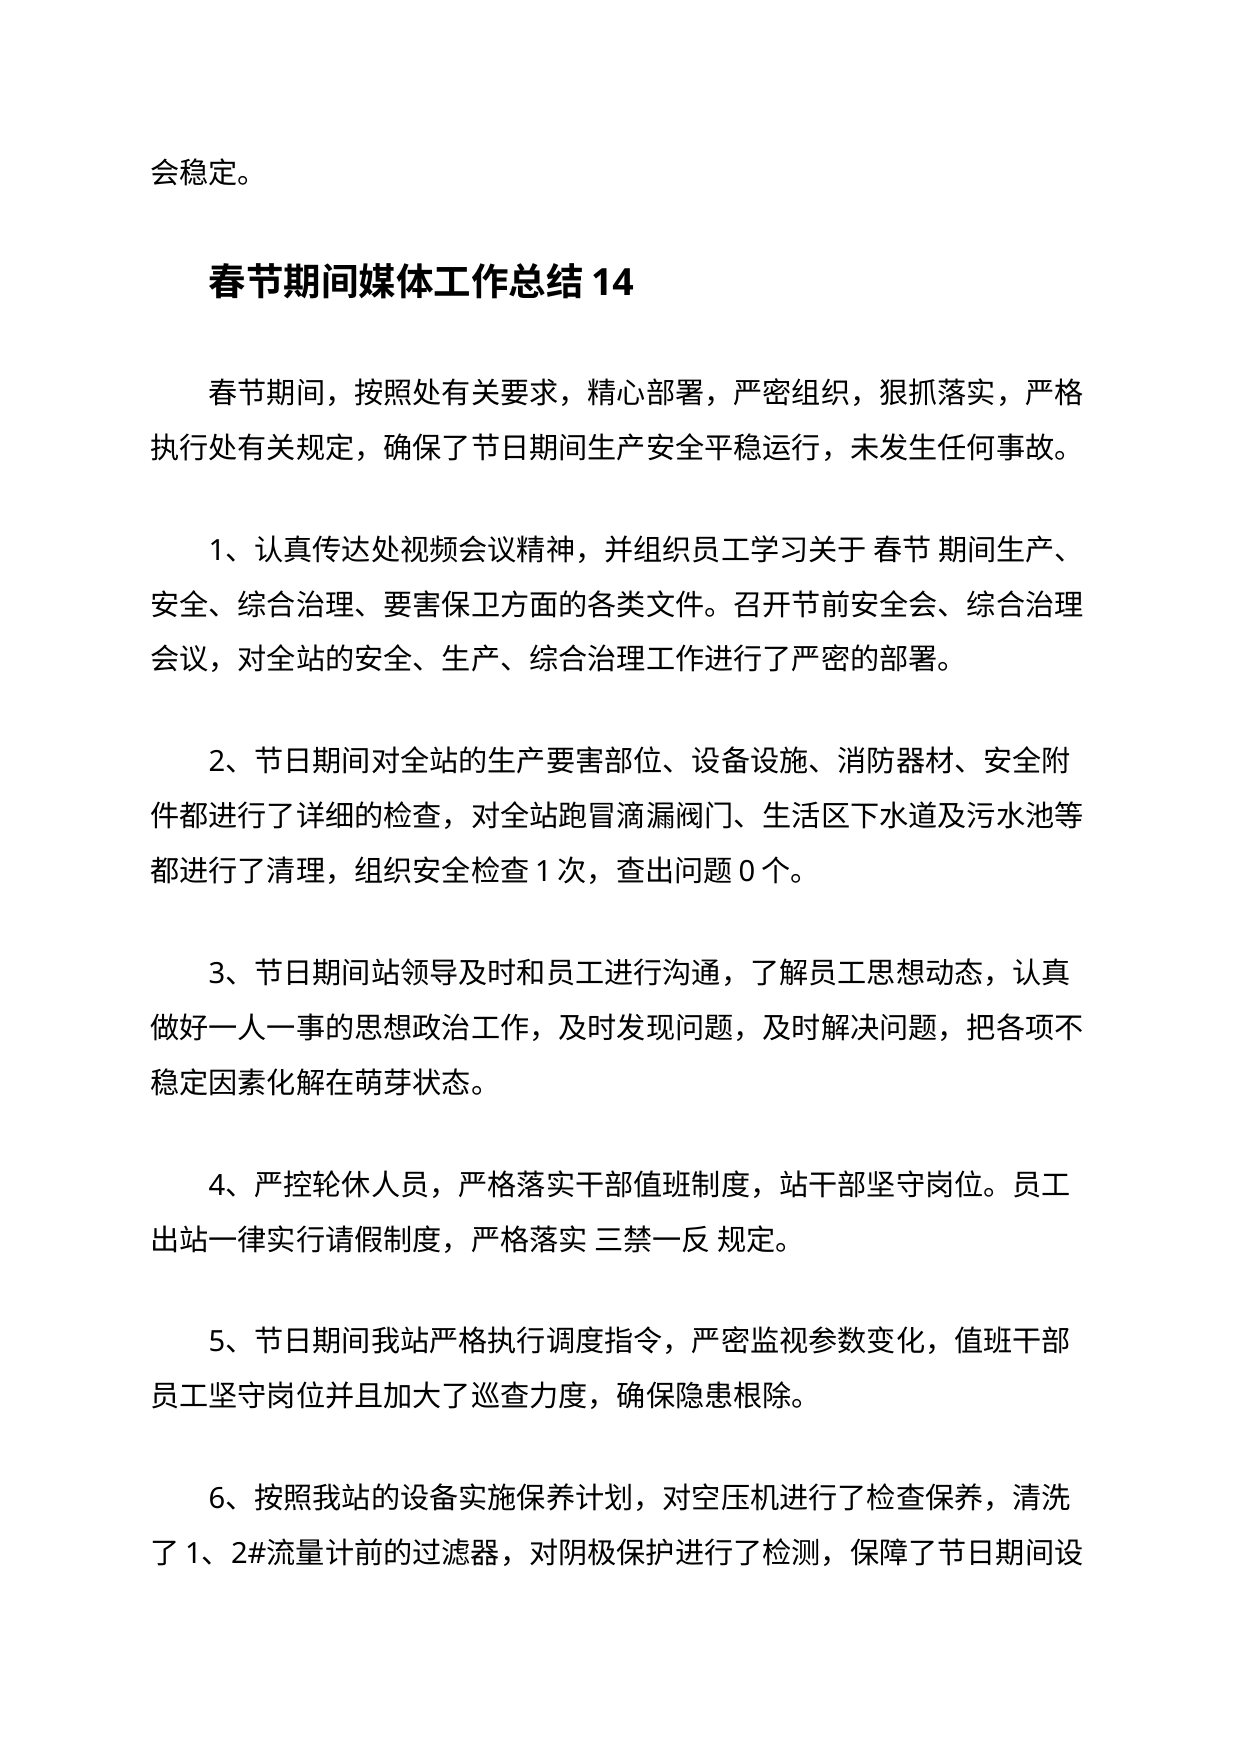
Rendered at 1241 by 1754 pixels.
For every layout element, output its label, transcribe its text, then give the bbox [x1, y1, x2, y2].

text 春节期间，按照处有关要求，精心部署，严密组织，狠抓落实，严格执行处有关规定，确保了节日期间生产安全平稳运行，未发生任何事故。 [150, 369, 1090, 467]
text 5、节日期间我站严格执行调度指令，严密监视参数变化，值班干部员工坚守岗位并且加大了巡查力度，确保隐患根除。 [150, 1318, 1090, 1415]
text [150, 150, 1090, 192]
text 4、严控轮休人员，严格落实干部值班制度，站干部坚守岗位。员工出站一律实行请假制度，严格落实 三禁一反 规定。 [150, 1161, 1090, 1258]
text 2、节日期间对全站的生产要害部位、设备设施、消防器材、安全附件都进行了详细的检查，对全站跑冒滴漏阀门、生活区下水道及污水池等都进行了清理，组织安全检查1次，查出问题0个。 [150, 738, 1090, 890]
text 春节期间媒体工作总结14 [150, 252, 1090, 306]
text 1、认真传达处视频会议精神，并组织员工学习关于 春节 期间生产、安全、综合治理、要害保卫方面的各类文件。召开节前安全会、综合治理会议，对全站的安全、生产、综合治理工作进行了严密的部署。 [150, 526, 1090, 678]
text 3、节日期间站领导及时和员工进行沟通，了解员工思想动态，认真做好一人一事的思想政治工作，及时发现问题，及时解决问题，把各项不稳定因素化解在萌芽状态。 [150, 949, 1090, 1102]
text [150, 1475, 1090, 1572]
